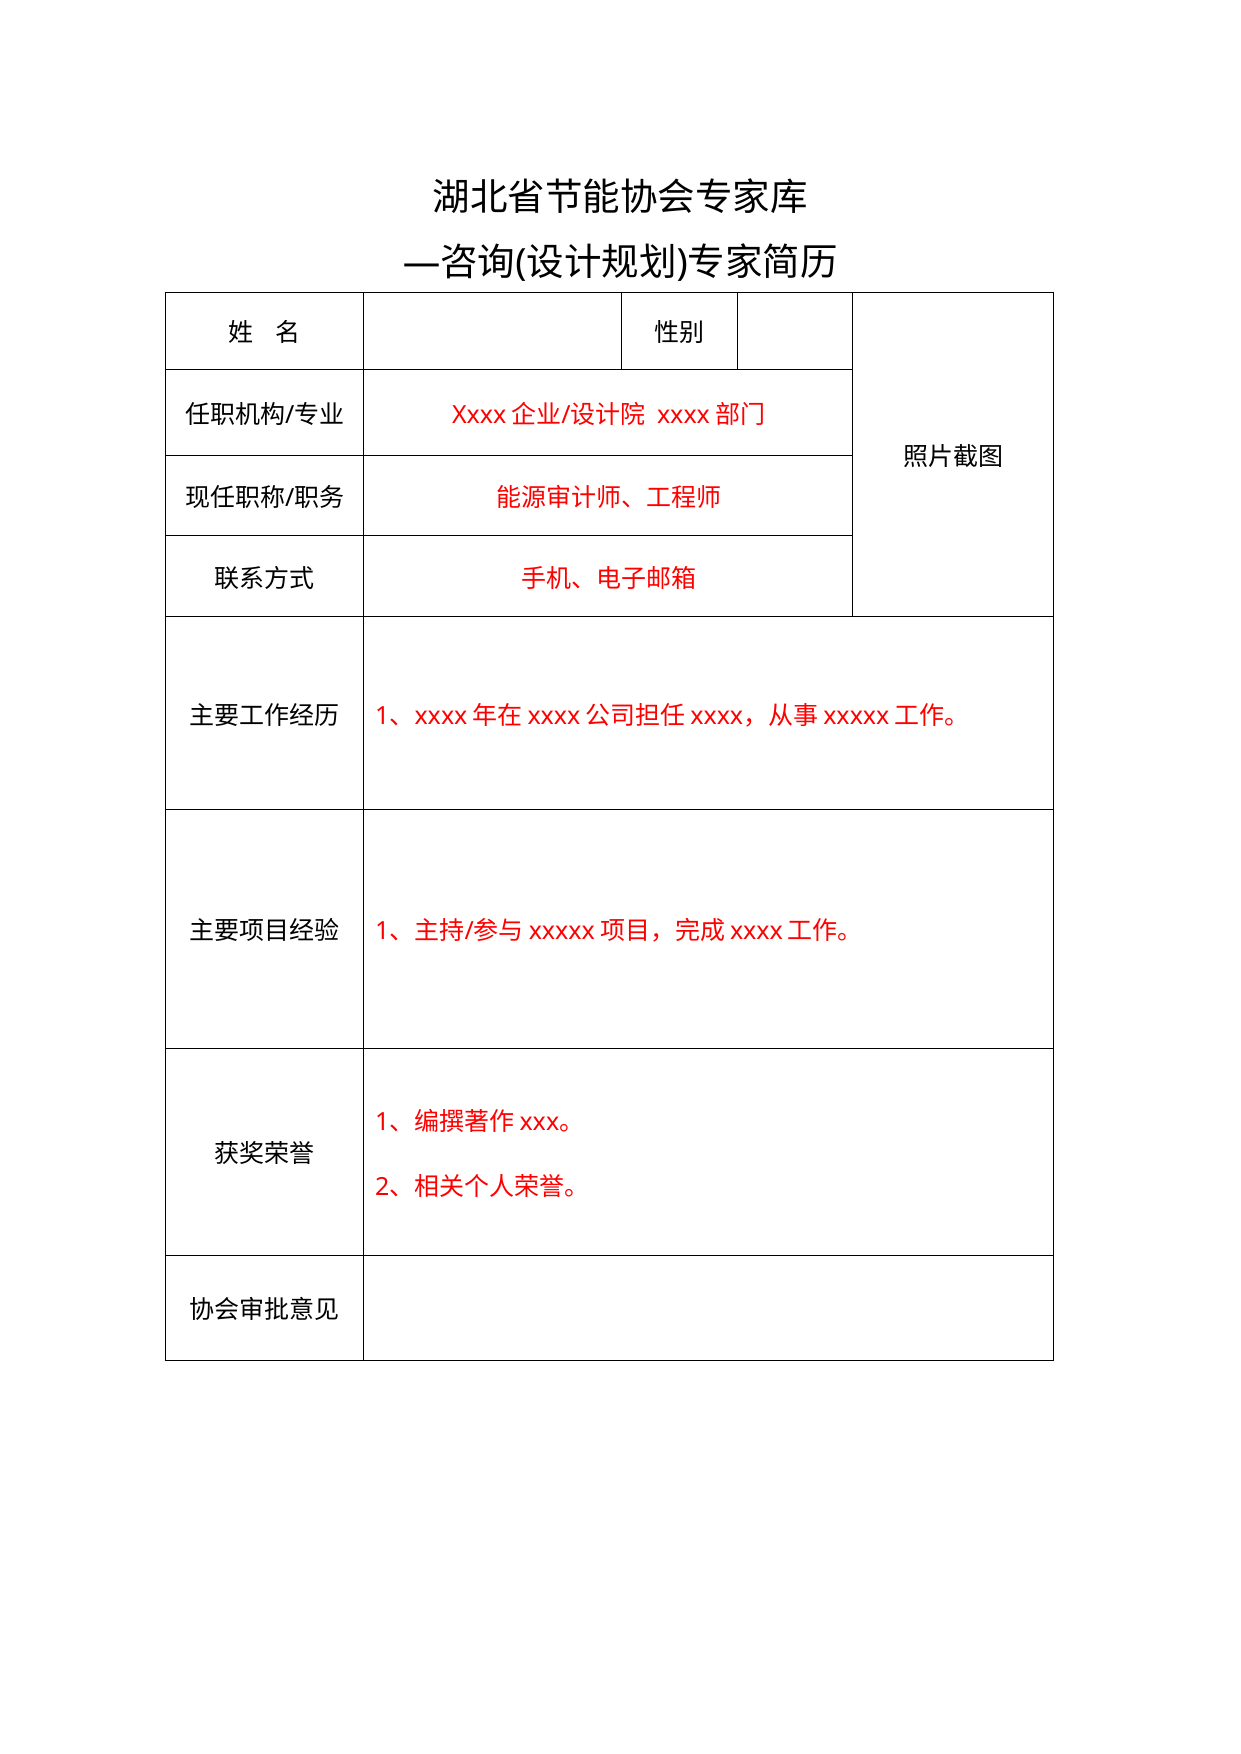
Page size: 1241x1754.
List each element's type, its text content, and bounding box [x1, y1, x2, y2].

table_cell 协会审批意见 [166, 1256, 363, 1360]
table_cell Xxxx企业/设计院 xxxx部门 [364, 370, 852, 455]
table_cell 现任职称/职务 [166, 456, 363, 535]
table_header [738, 293, 852, 369]
table_cell 主要项目经验 [166, 810, 363, 1048]
text —咨询(设计规划)专家简历 [187, 227, 1053, 292]
table_cell 获奖荣誉 [166, 1049, 363, 1254]
table_cell 能源审计师、工程师 [364, 456, 852, 535]
table_header 姓 名 [166, 293, 363, 369]
table_cell [364, 1256, 1053, 1360]
table_header [364, 293, 621, 369]
table_cell 联系方式 [166, 536, 363, 616]
table_cell 手机、电子邮箱 [364, 536, 852, 616]
table_cell 1、xxxx年在xxxx公司担任xxxx，从事xxxxx工作。 [364, 617, 1053, 809]
table_cell 主持/参与xxxxx项目，完成xxxx工作。 [364, 810, 1053, 1048]
table_cell 任职机构/专业 [166, 370, 363, 455]
table_header 性别 [622, 293, 737, 369]
table_cell 编撰著作xxx。 相关个人荣誉。 [364, 1049, 1053, 1254]
text 湖北省节能协会专家库 [187, 162, 1053, 227]
table_header 照片截图 [853, 293, 1053, 616]
table_cell 主要工作经历 [166, 617, 363, 809]
